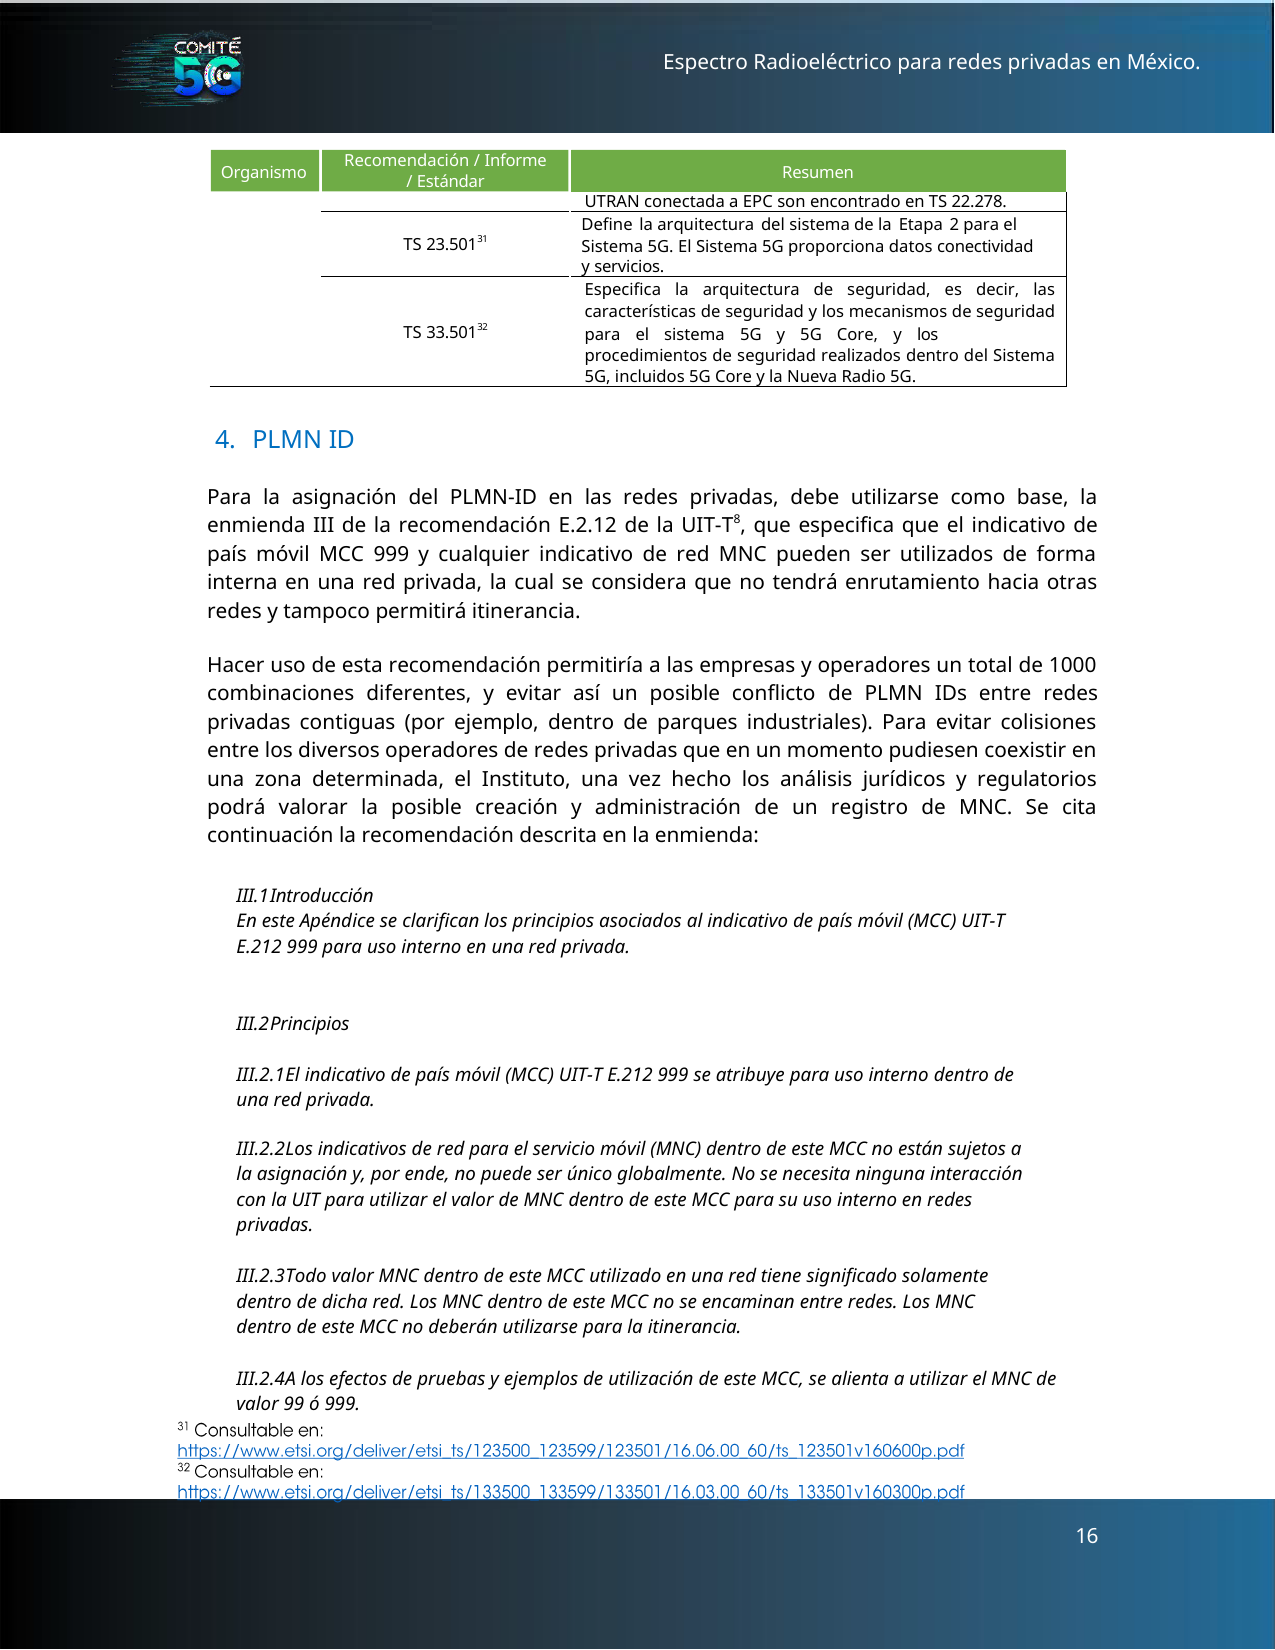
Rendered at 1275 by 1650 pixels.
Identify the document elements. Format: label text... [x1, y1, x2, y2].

table_header Organismo [210, 150, 320, 386]
list Los indicativos de red para el servicio móvil (MNC) dentro de este MCC no están sujetos a la asignación y, por ende, no puede ser único globalmente. No se necesita ninguna interacción con la UIT para utilizar el valor de MNC dentro de este MCC para su uso interno en redes privadas. [236, 1135, 1041, 1237]
text En este Apéndice se clarifican los principios asociados al indicativo de país móvil (MCC) UIT-T E.212 999 para uso interno en una red privada. [236, 908, 1038, 959]
picture [0, 0, 1274, 133]
picture [0, 1419, 1275, 1649]
text Para la asignación del PLMN-ID en las redes privadas, debe utilizarse como base, la enmienda III de la recomendación E.2.12 de la UIT-T8, que especifica que el indicativo de país móvil MCC 999 y cualquier indicativo de red MNC pueden ser utilizados de forma interna en una red privada, la cual se considera que no tendrá enrutamiento hacia otras redes y tampoco permitirá itinerancia. [207, 482, 1098, 624]
table_cell TS 23.50131 [321, 212, 569, 276]
table_header Resumen [571, 150, 1066, 192]
table_cell Define la arquitectura del sistema de la Etapa 2 para el Sistema 5G. El Sistema 5G proporciona datos conectividad y servicios. [571, 212, 1066, 276]
list Introducción [236, 882, 1196, 908]
subtitle PLMN ID [215, 422, 1196, 456]
list A los efectos de pruebas y ejemplos de utilización de este MCC, se alienta a utilizar el MNC de valor 99 ó 999. [236, 1365, 1063, 1416]
table_cell UTRAN conectada a EPC son encontrado en TS 22.278. [571, 195, 1066, 211]
table_cell TS 33.50132 [321, 277, 569, 386]
table_cell Especifica la arquitectura de seguridad, es decir, las características de seguridad y los mecanismos de seguridad para el sistema 5G y 5G Core, y los procedimientos de seguridad realizados dentro del Sistema 5G, incluidos 5G Core y la Nueva Radio 5G. [571, 277, 1066, 386]
list Principios [236, 1010, 1196, 1035]
table_header Recomendación / Informe / Estándar [321, 150, 569, 211]
list El indicativo de país móvil (MCC) UIT-T E.212 999 se atribuye para uso interno dentro de una red privada. [236, 1061, 1042, 1112]
text Hacer uso de esta recomendación permitiría a las empresas y operadores un total de 1000 combinaciones diferentes, y evitar así un posible conflicto de PLMN IDs entre redes privadas contiguas (por ejemplo, dentro de parques industriales). Para evitar colisiones entre los diversos operadores de redes privadas que en un momento pudiesen coexistir en una zona determinada, el Instituto, una vez hecho los análisis jurídicos y regulatorios podrá valorar la posible creación y administración de un registro de MNC. Se cita continuación la recomendación descrita en la enmienda: [207, 650, 1098, 849]
list Todo valor MNC dentro de este MCC utilizado en una red tiene significado solamente dentro de dicha red. Los MNC dentro de este MCC no se encaminan entre redes. Los MNC dentro de este MCC no deberán utilizarse para la itinerancia. [236, 1263, 1022, 1339]
